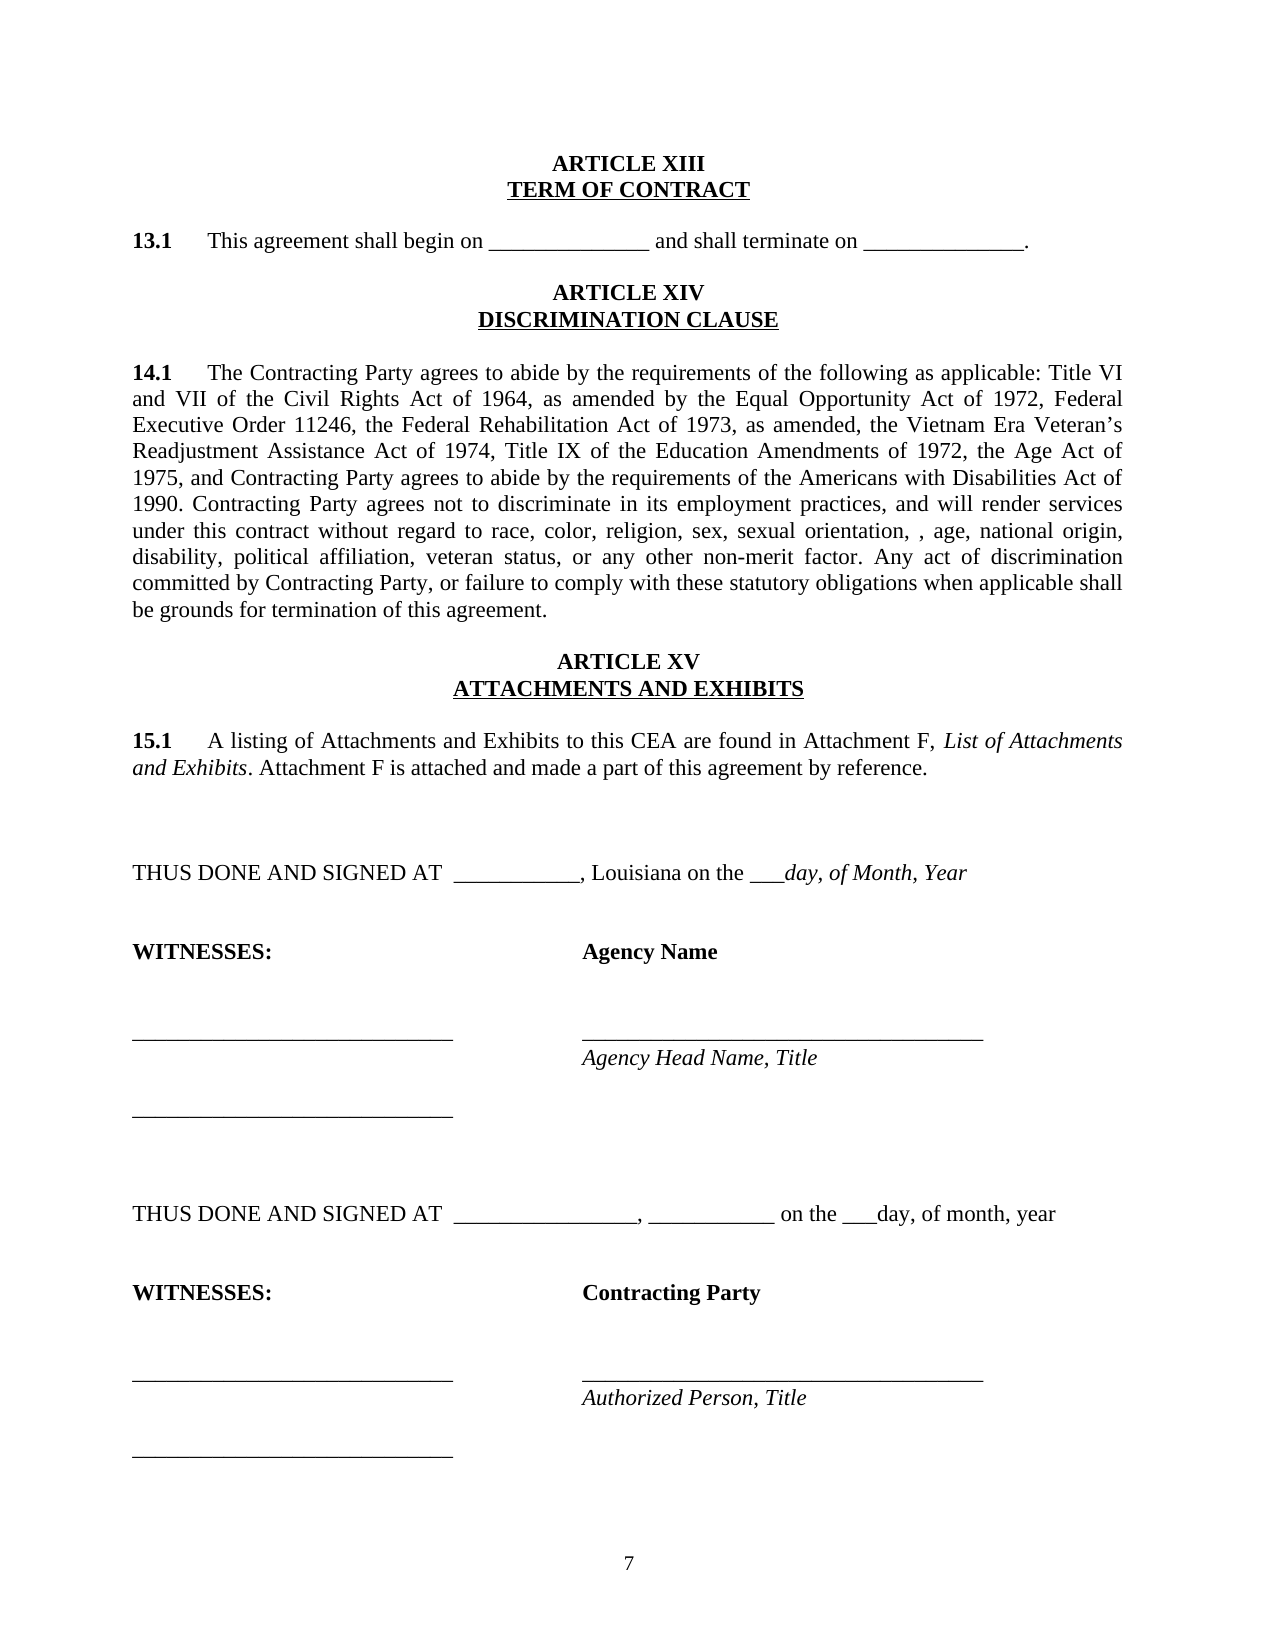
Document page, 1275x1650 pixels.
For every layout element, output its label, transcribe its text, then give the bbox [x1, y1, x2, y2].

text ____________________________ ___________________________________ [132, 1017, 1125, 1044]
text Agency Head Name, Title [132, 1044, 1125, 1070]
text ARTICLE XIV [132, 279, 1125, 306]
text 13.1 This agreement shall begin on ______________ and shall terminate on ______________. [132, 227, 1125, 253]
text Authorized Person, Title [132, 1384, 1125, 1410]
text WITNESSES: Agency Name [132, 938, 1125, 965]
text ARTICLE XV [132, 648, 1125, 675]
text 15.1 A listing of Attachments and Exhibits to this CEA are found in Attachment F, List of Attachments and Exhibits. Attachment F is attached and made a part of this agreement by reference. [132, 727, 1125, 780]
text ATTACHMENTS AND EXHIBITS [132, 675, 1125, 701]
text WITNESSES: Contracting Party [132, 1279, 1125, 1305]
text ARTICLE XIII [132, 150, 1125, 176]
text ____________________________ [132, 1094, 1125, 1121]
text ____________________________ [132, 1434, 1125, 1461]
text 14.1 The Contracting Party agrees to abide by the requirements of the following as applicable: Title VI and VII of the Civil Rights Act of 1964, as amended by the Equal Opportunity Act of 1972, Federal Executive Order 11246, the Federal Rehabilitation Act of 1973, as amended, the Vietnam Era Veteran’s Readjustment Assistance Act of 1974, Title IX of the Education Amendments of 1972, the Age Act of 1975, and Contracting Party agrees to abide by the requirements of the Americans with Disabilities Act of 1990. Contracting Party agrees not to discriminate in its employment practices, and will render services under this contract without regard to race, color, religion, sex, sexual orientation, , age, national origin, disability, political affiliation, veteran status, or any other non-merit factor. Any act of discrimination committed by Contracting Party, or failure to comply with these statutory obligations when applicable shall be grounds for termination of this agreement. [132, 358, 1125, 622]
text TERM OF CONTRACT [132, 176, 1125, 203]
text DISCRIMINATION CLAUSE [132, 306, 1125, 332]
text ____________________________ ___________________________________ [132, 1358, 1125, 1384]
text THUS DONE AND SIGNED AT ________________, ___________ on the ___day, of month, year [132, 1199, 1125, 1226]
text THUS DONE AND SIGNED AT ___________, on the ___day, of Month, Year [132, 859, 1125, 886]
